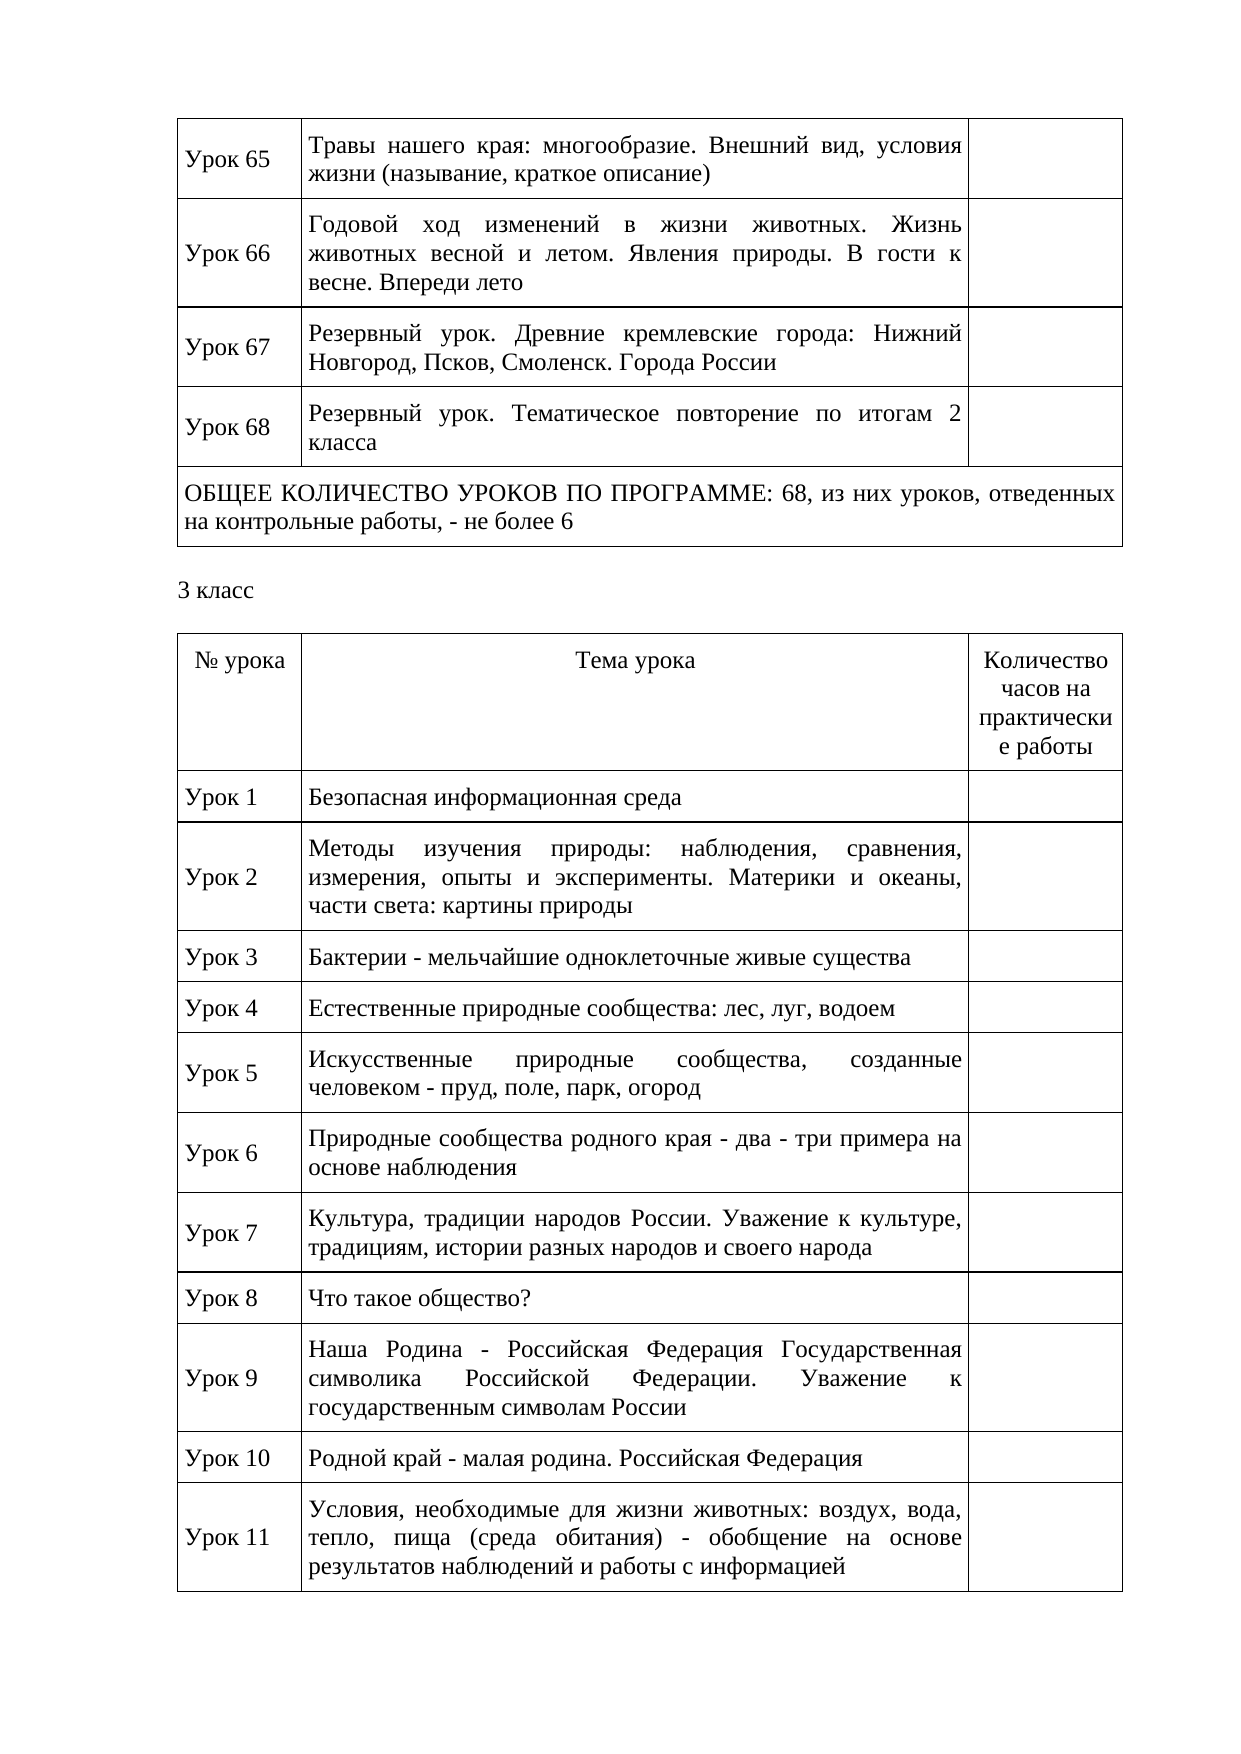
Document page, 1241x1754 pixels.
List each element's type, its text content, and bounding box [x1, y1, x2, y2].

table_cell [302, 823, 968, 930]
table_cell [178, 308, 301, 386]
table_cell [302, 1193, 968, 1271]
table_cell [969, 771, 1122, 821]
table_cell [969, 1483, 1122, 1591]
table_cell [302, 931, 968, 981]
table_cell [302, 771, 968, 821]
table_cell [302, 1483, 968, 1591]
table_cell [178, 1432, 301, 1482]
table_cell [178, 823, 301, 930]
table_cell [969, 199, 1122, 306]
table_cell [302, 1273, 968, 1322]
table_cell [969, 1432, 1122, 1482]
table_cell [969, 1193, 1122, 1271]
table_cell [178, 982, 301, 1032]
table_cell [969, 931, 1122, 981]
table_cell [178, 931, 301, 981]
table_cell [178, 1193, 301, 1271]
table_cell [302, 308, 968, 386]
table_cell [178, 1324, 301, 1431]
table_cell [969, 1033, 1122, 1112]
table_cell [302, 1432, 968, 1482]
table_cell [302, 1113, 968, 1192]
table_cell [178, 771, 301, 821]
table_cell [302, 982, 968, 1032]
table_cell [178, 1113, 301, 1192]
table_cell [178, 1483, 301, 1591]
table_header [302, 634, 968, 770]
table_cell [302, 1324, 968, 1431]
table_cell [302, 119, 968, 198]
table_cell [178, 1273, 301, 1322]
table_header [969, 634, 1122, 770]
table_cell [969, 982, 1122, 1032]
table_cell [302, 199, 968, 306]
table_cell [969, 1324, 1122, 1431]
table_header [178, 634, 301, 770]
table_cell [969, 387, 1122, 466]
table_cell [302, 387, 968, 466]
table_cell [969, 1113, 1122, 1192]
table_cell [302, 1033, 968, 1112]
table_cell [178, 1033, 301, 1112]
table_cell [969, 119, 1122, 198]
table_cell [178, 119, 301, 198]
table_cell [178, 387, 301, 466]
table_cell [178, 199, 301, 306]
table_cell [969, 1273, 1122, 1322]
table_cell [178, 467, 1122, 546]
text 3 класс [177, 576, 1152, 604]
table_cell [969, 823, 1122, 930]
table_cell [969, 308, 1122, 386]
